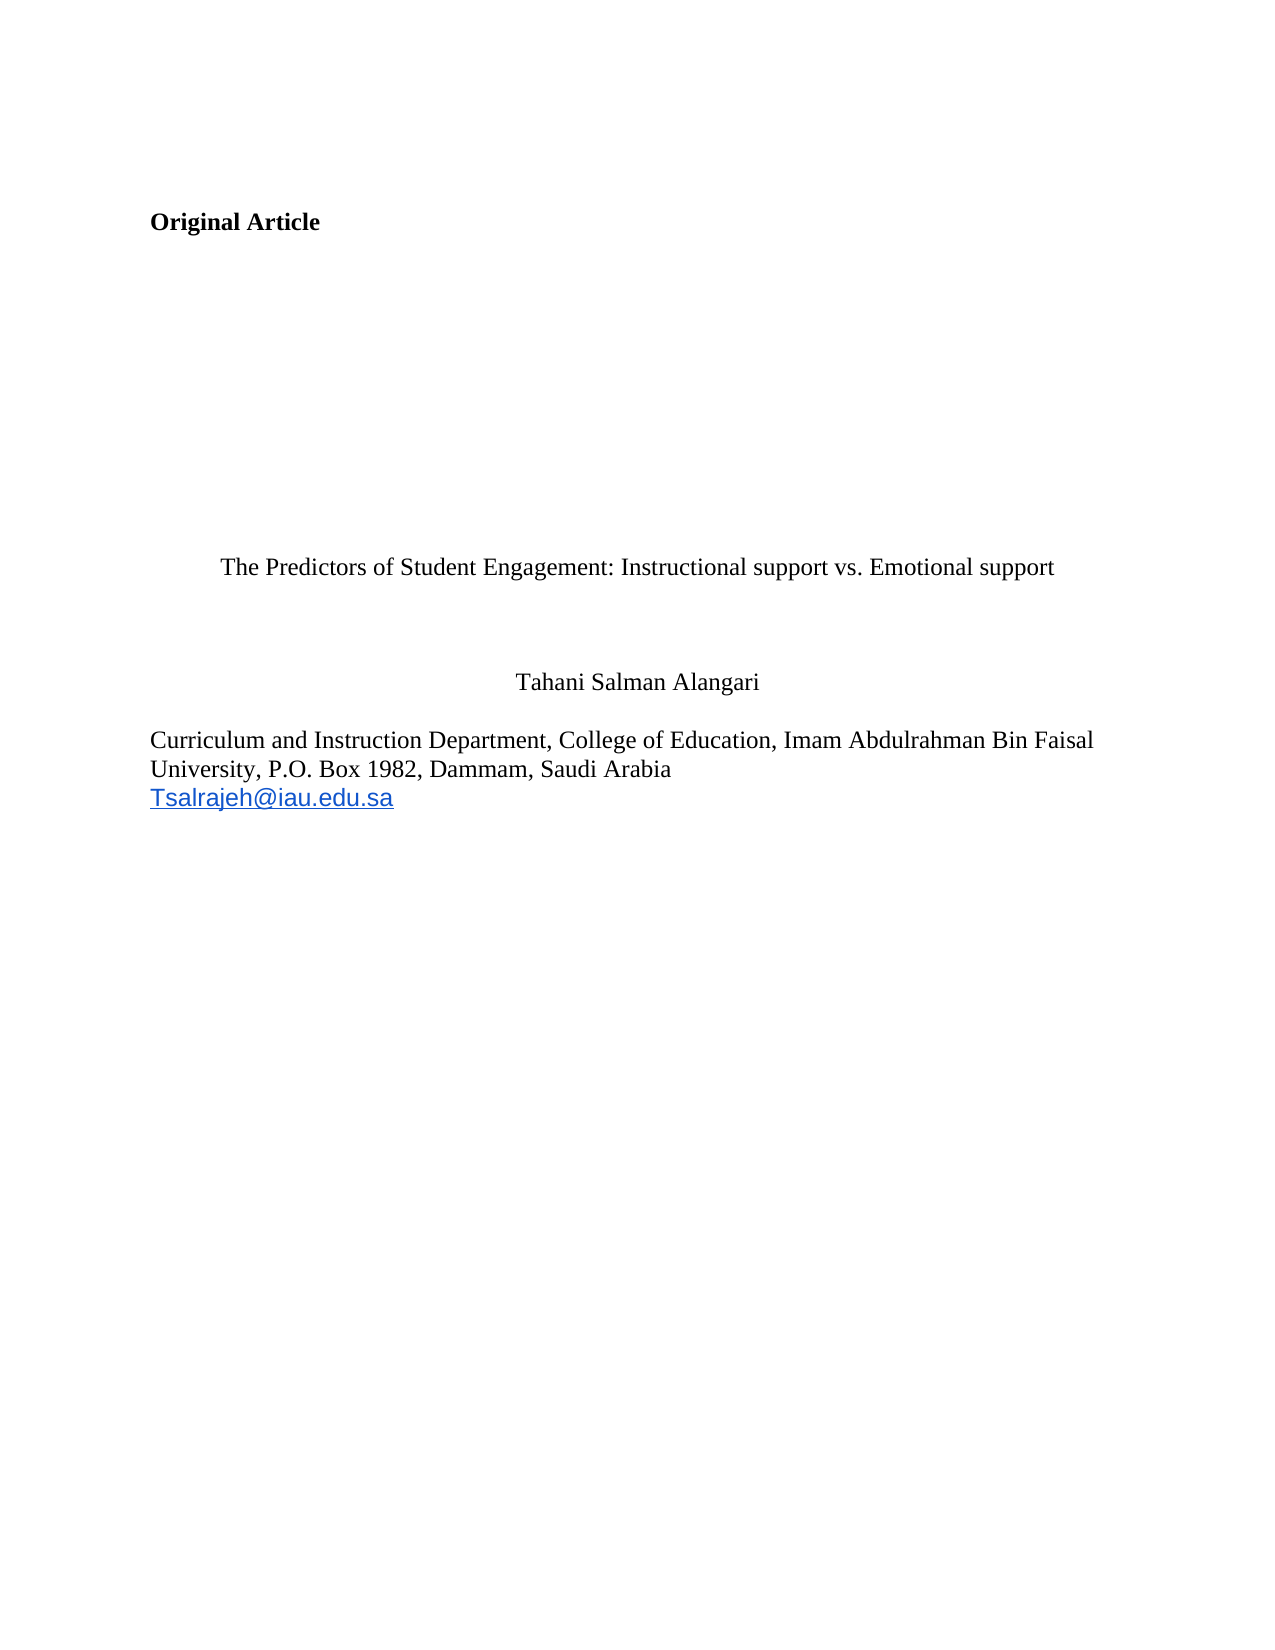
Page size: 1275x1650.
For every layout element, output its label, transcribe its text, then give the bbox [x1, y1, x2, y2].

text Tahani Salman Alangari [150, 667, 1125, 696]
text Original Article [150, 207, 1125, 236]
text Curriculum and Instruction Department, College of Education, Imam Abdulrahman Bin Faisal University, P.O. Box 1982, Dammam, Saudi Arabia [150, 725, 1125, 782]
text Tsalrajeh@iau.edu.sa [150, 782, 1125, 811]
text The Predictors of Student Engagement: Instructional support vs. Emotional support [150, 552, 1125, 581]
